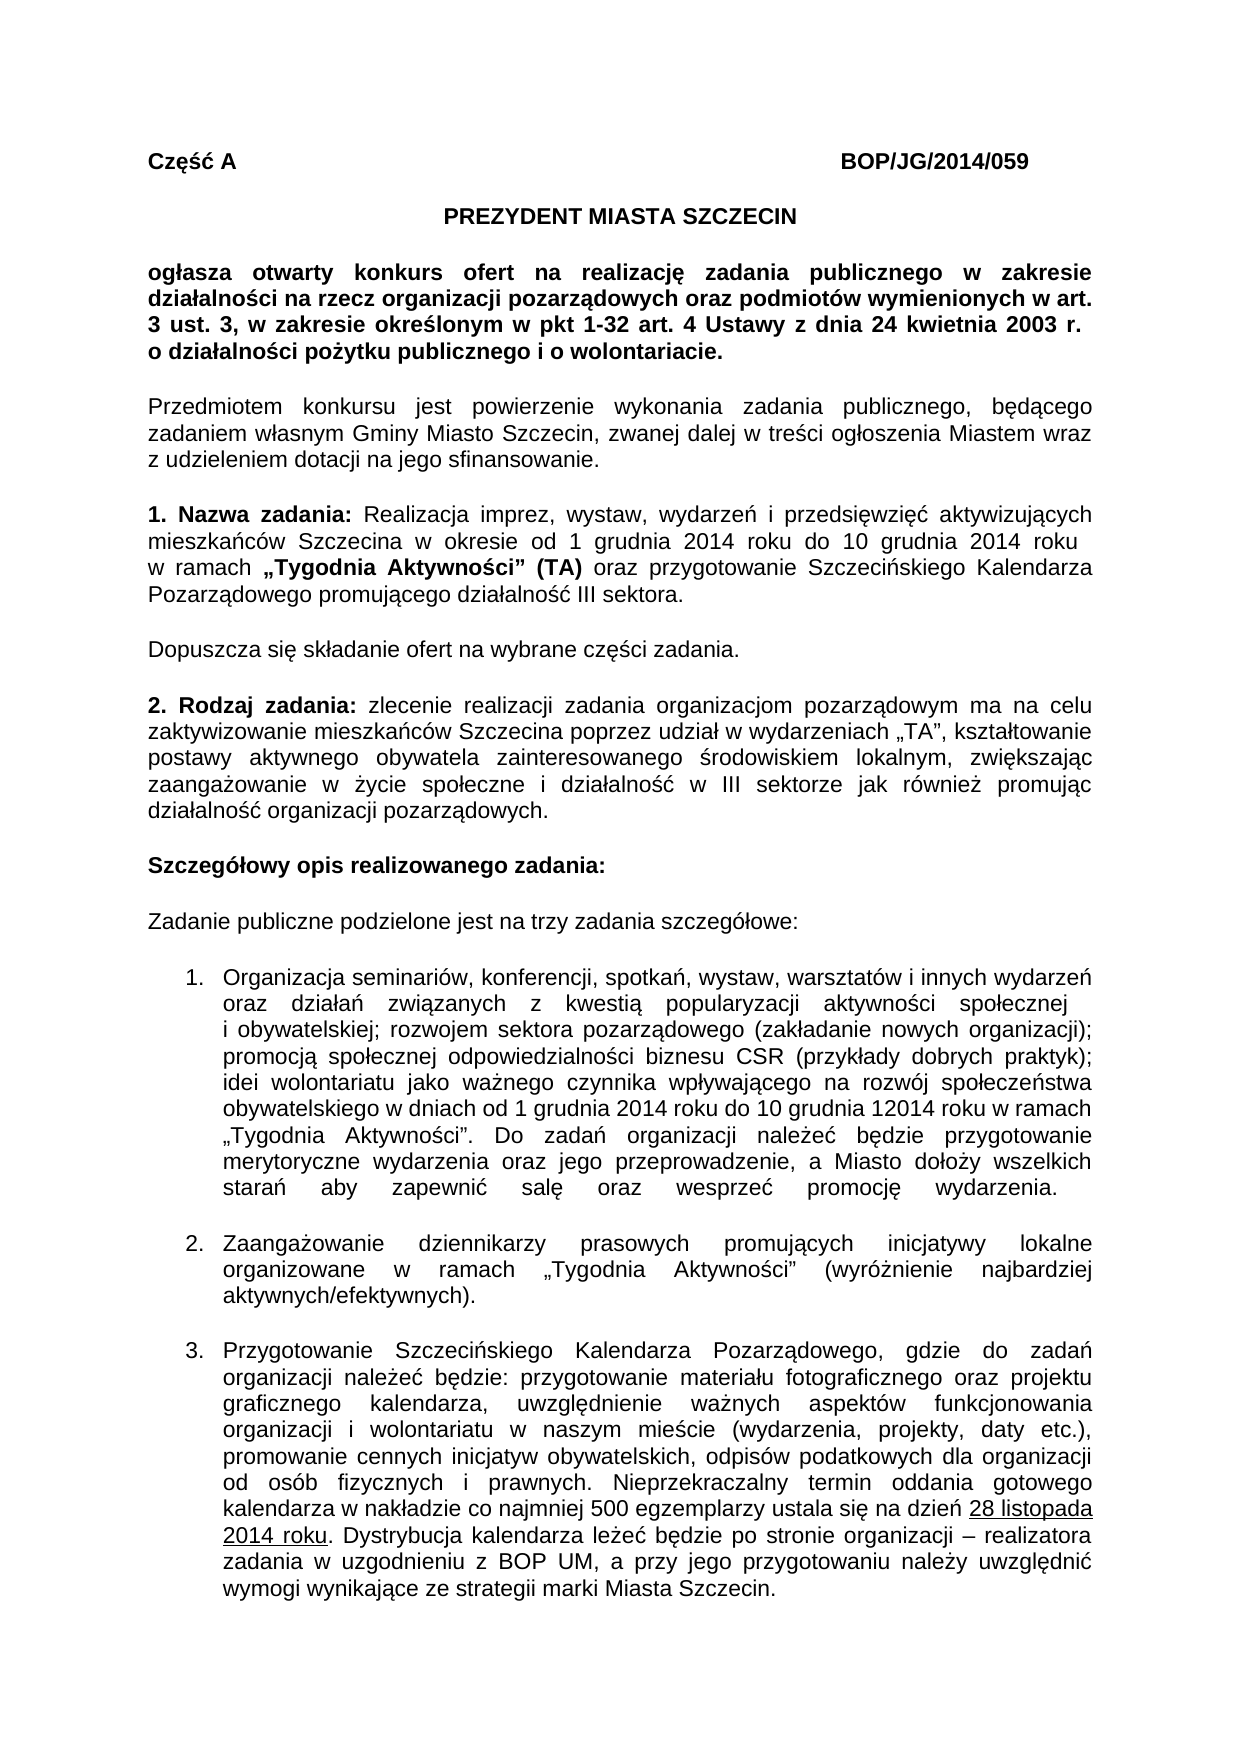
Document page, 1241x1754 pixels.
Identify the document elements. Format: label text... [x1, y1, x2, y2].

text Szczegółowy opis realizowanego zadania: [148, 852, 1093, 879]
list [185, 1396, 1093, 1580]
text Część A BOP/JG/2014/059 [148, 148, 1093, 174]
text PREZYDENT MIASTA SZCZECIN [148, 203, 1093, 229]
text Zadanie publiczne podzielone jest na trzy zadania szczegółowe: [148, 908, 1093, 934]
text ogłasza otwarty konkurs ofert na realizację zadania publicznego w zakresie działalności na rzecz organizacji pozarządowych oraz podmiotów wymienionych w art. 3 ust. 3, w zakresie określonym w pkt 1-32 art. 4 Ustawy z dnia 24 kwietnia 2003 r. o działalności pożytku publicznego i o wolontariacie. [148, 259, 1093, 364]
text 2. Rodzaj zadania: zlecenie realizacji zadania organizacjom pozarządowym ma na celu zaktywizowanie mieszkańców Szczecina poprzez udział w wydarzeniach „TA”, kształtowanie postawy aktywnego obywatela zainteresowanego środowiskiem lokalnym, zwiększając zaangażowanie w życie społeczne i działalność w III sektorze jak również promując działalność organizacji pozarządowych. [148, 692, 1093, 823]
list Zaangażowanie dziennikarzy prasowych promujących inicjatywy lokalne organizowane w ramach „Tygodnia Aktywności” (wyróżnienie najbardziej aktywnych/efektywnych). [185, 1259, 1093, 1366]
list Organizacja seminariów, konferencji, spotkań, wystaw, warsztatów i innych wydarzeń oraz działań związanych z kwestią popularyzacji aktywności społecznej i obywatelskiej; rozwojem sektora pozarządowego (zakładanie nowych organizacji); promocją społecznej odpowiedzialności biznesu CSR (przykłady dobrych praktyk); idei wolontariatu jako ważnego czynnika wpływającego na rozwój społeczeństwa obywatelskiego w dniach od 1 grudnia 2014 roku do 10 grudnia 12014 roku w ramach „Tygodnia Aktywności”. Do zadań organizacji należeć będzie przygotowanie merytoryczne wydarzenia oraz jego przeprowadzenie, a Miasto dołoży wszelkich starań aby zapewnić salę oraz wesprzeć promocję wydarzenia. [185, 963, 1093, 1229]
text Dopuszcza się składanie ofert na wybrane części zadania. [148, 636, 1093, 662]
text 1. Nazwa zadania: Realizacja imprez, wystaw, wydarzeń i przedsięwzięć aktywizujących mieszkańców Szczecina w okresie od 1 grudnia 2014 roku do 10 grudnia 2014 roku w ramach „Tygodnia Aktywności” (TA) oraz przygotowanie Szczecińskiego Kalendarza Pozarządowego promującego działalność III sektora. [148, 501, 1093, 607]
text Przedmiotem konkursu jest powierzenie wykonania zadania publicznego, będącego zadaniem własnym Gminy Miasto Szczecin, zwanej dalej w treści ogłoszenia Miastem wraz z udzieleniem dotacji na jego sfinansowanie. [148, 393, 1093, 472]
